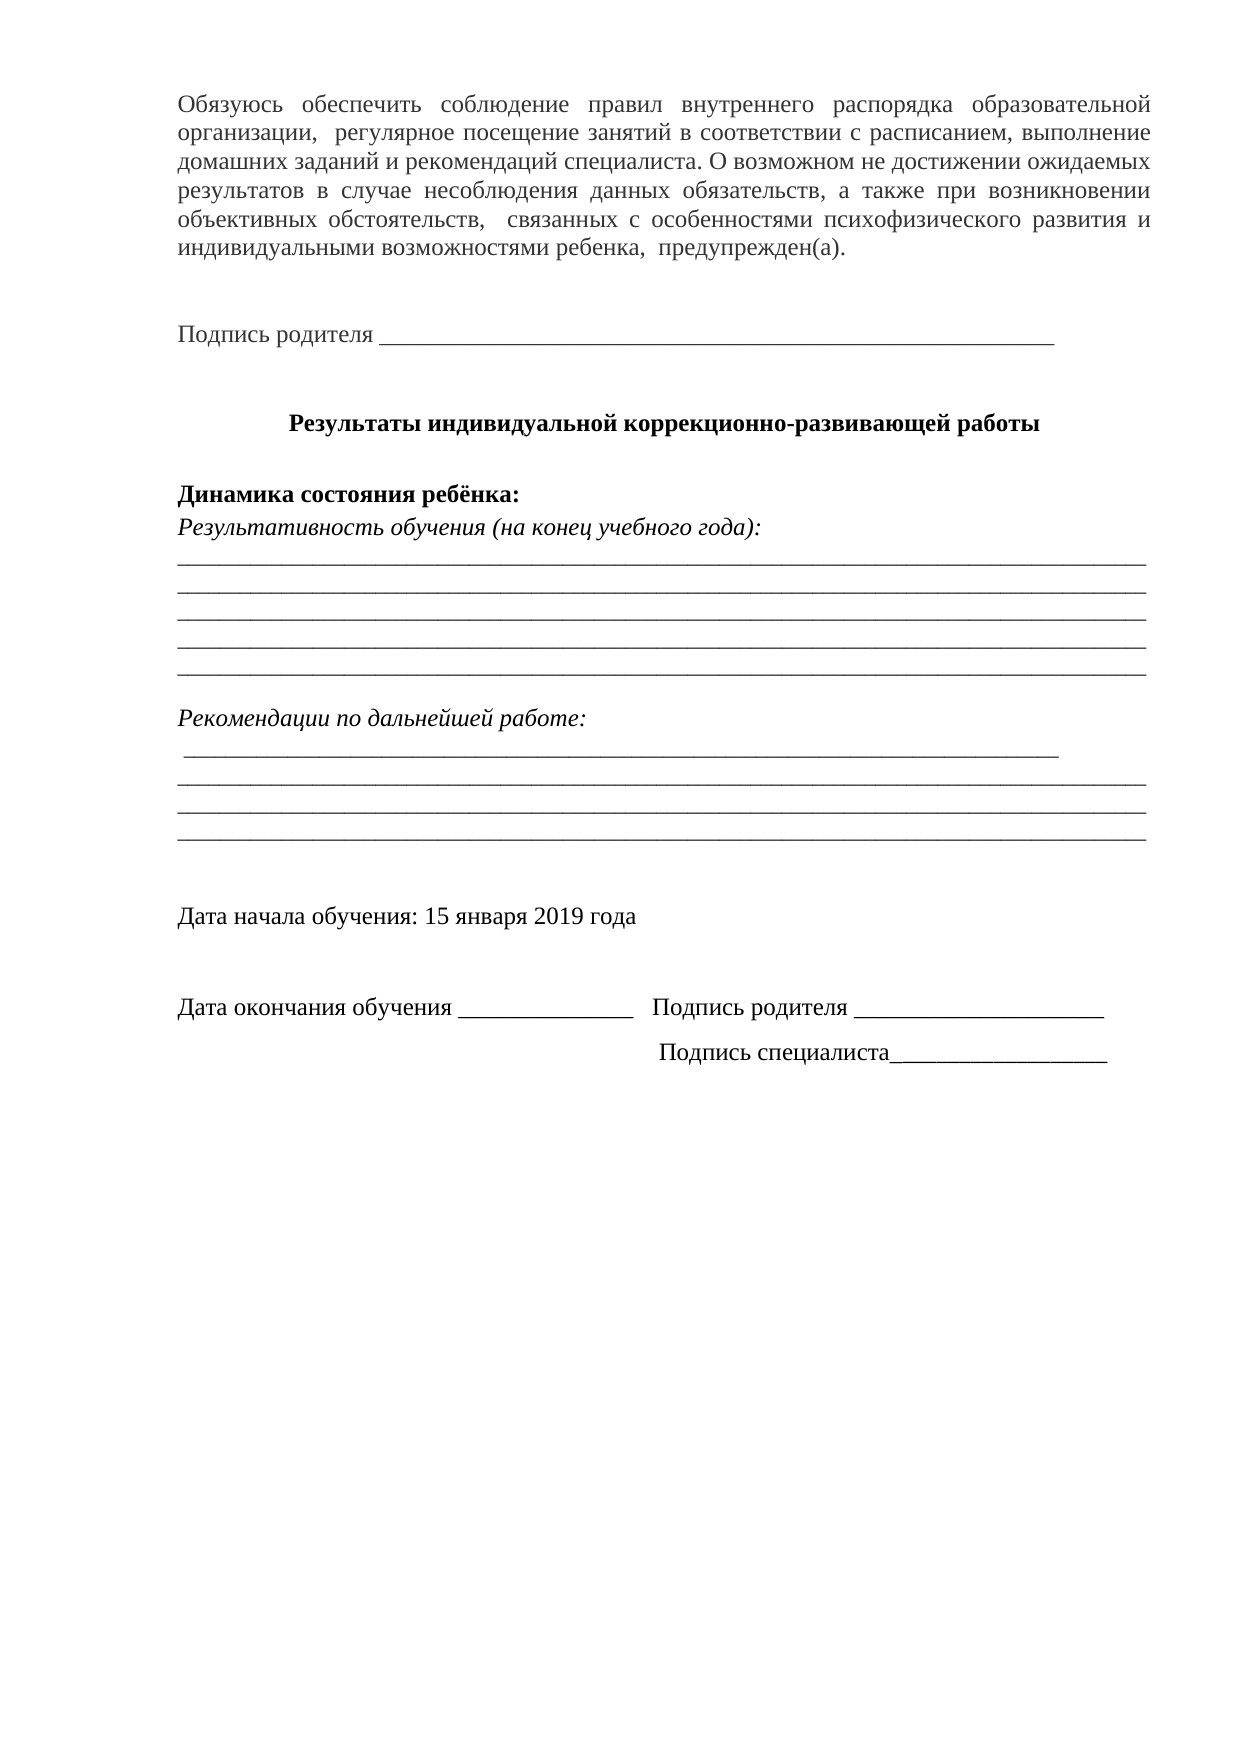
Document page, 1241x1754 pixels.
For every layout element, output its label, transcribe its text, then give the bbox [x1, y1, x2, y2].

text Динамика состояния ребёнка: [177, 479, 1152, 507]
text Подпись специалиста___________________ [177, 1037, 1152, 1067]
text ____________________________________________________________________________________________________________________________________________________________________________________________________________________________________________________________________________________________________________________________________________________________________________________ [177, 572, 1152, 678]
text ____________________________________________________________________________________ [177, 736, 1152, 760]
text Подпись родителя ______________________________________________________ [177, 319, 1152, 347]
text Дата начала обучения: 15 января 2019 года [177, 901, 1152, 930]
text Результаты индивидуальной коррекционно-развивающей работы [177, 404, 1152, 437]
text Результативность обучения (на конец учебного года): _____________________________________________________________________________________________ [177, 512, 1152, 568]
text Рекомендации по дальнейшей работе: [177, 703, 1152, 732]
text Обязуюсь обеспечить соблюдение правил внутреннего распорядка образовательной организации, регулярное посещение занятий в соответствии с расписанием, выполнение домашних заданий и рекомендаций специалиста. О возможном не достижении ожидаемых результатов в случае несоблюдения данных обязательств, а также при возникновении объективных обстоятельств, связанных с особенностями психофизического развития и индивидуальными возможностями ребенка, предупрежден(а). [177, 89, 1152, 261]
text Дата окончания обучения ______________ Подпись родителя ____________________ [177, 992, 1152, 1021]
text _______________________________________________________________________________________________________________________________________________________________________________________________________________________________________________________________________________________ [177, 764, 1152, 843]
